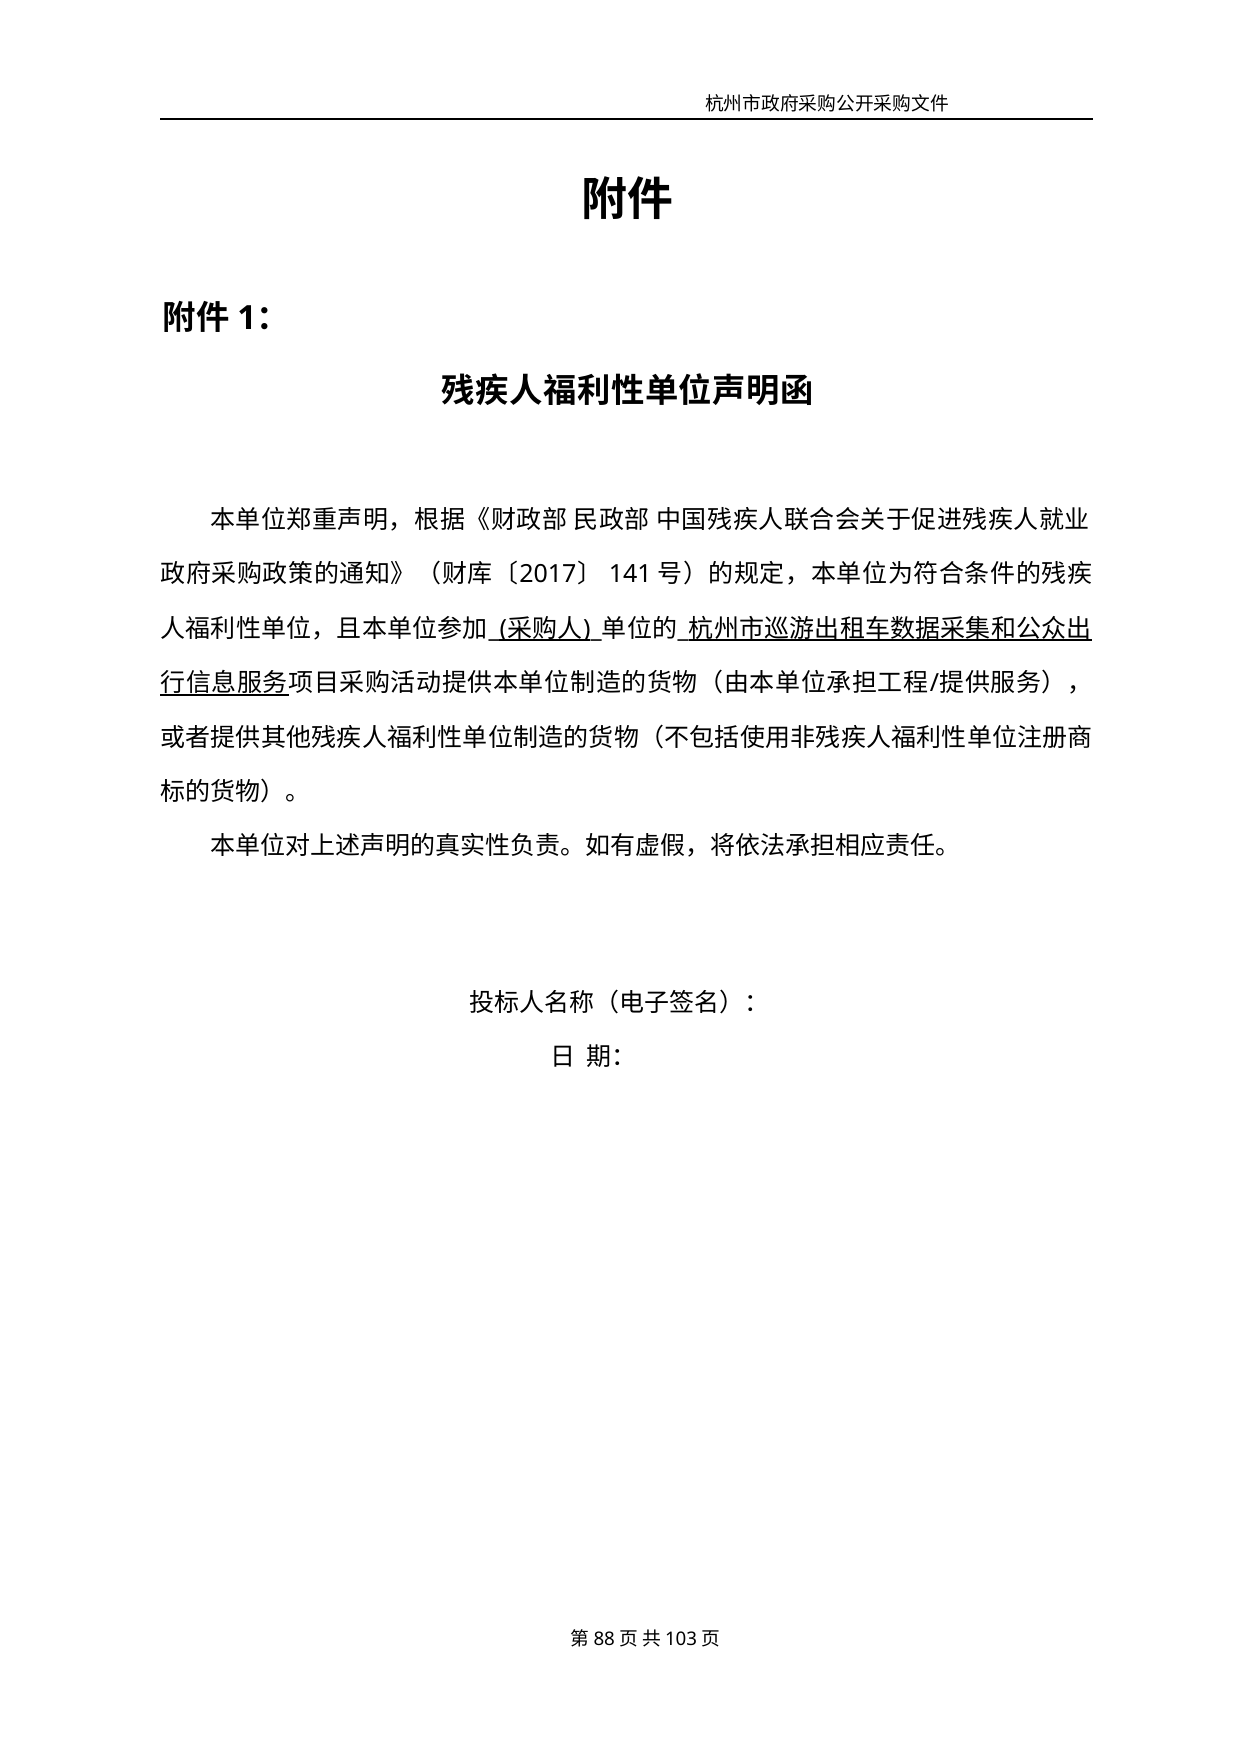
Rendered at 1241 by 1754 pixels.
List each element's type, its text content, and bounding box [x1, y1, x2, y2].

text 残疾人福利性单位声明函 [160, 363, 1093, 412]
text 投标人名称（电子签名）： [160, 982, 930, 1018]
text 本单位郑重声明，根据《财政部 民政部 中国残疾人联合会关于促进残疾人就业政府采购政策的通知》（财库〔2017〕 141号）的规定，本单位为符合条件的残疾人福利性单位，且本单位参加_(采购人)_单位的_杭州市巡游出租车数据采集和公众出行信息服务项目采购活动提供本单位制造的货物（由本单位承担工程/提供服务），或者提供其他残疾人福利性单位制造的货物（不包括使用非残疾人福利性单位注册商标的货物）。 [160, 499, 1093, 808]
subtitle 附件 [160, 162, 1093, 228]
text 附件1： [160, 291, 1093, 339]
text 日 期： [160, 1037, 930, 1073]
text 本单位对上述声明的真实性负责。如有虚假，将依法承担相应责任。 [160, 826, 1093, 862]
